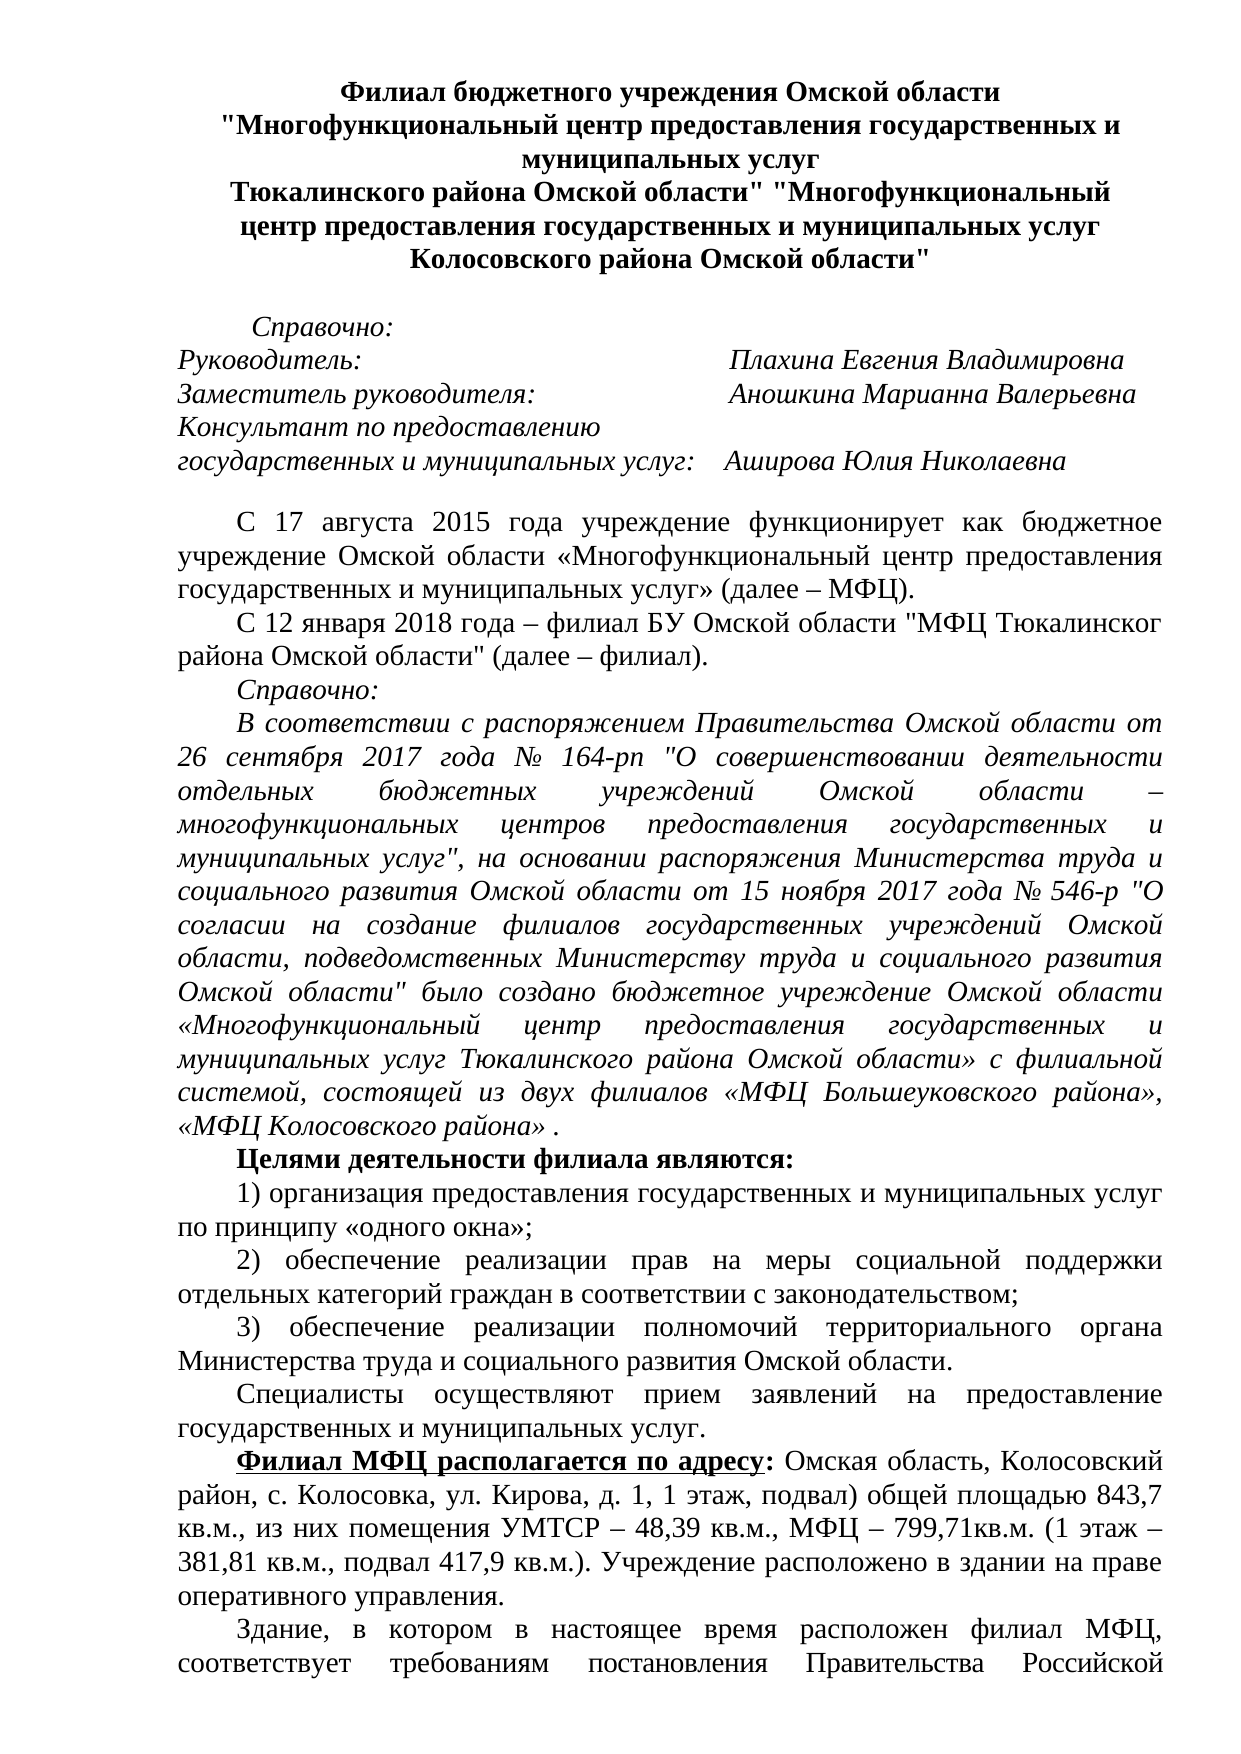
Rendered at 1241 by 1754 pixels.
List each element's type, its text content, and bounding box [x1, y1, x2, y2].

text Специалисты осуществляют прием заявлений на предоставление государственных и муниципальных услуг. [177, 1376, 1163, 1443]
text Целями деятельности филиала являются: [177, 1142, 1163, 1175]
text С 17 августа 2015 года учреждение функционирует как бюджетное учреждение Омской области «Многофункциональный центр предоставления государственных и муниципальных услуг» (далее – МФЦ). [177, 504, 1163, 605]
text Заместитель руководителя: Аношкина Марианна Валерьевна [177, 376, 1163, 409]
text С 12 января 2018 года – филиал БУ Омской области "МФЦ Тюкалинског района Омской области" (далее – филиал). [177, 605, 1163, 672]
text Филиал бюджетного учреждения Омской области "Многофункциональный центр предоставления государственных и муниципальных услуг [177, 74, 1163, 174]
text 3) обеспечение реализации полномочий территориального органа Министерства труда и социального развития Омской области. [177, 1309, 1163, 1376]
text Колосовского района Омской области" [177, 242, 1163, 275]
text Тюкалинского района Омской области" "Многофункциональный [177, 174, 1163, 208]
text 2) обеспечение реализации прав на меры социальной поддержки отдельных категорий граждан в соответствии с законодательством; [177, 1242, 1163, 1309]
text Справочно: [177, 672, 1163, 706]
text Руководитель: Плахина Евгения Владимировна [177, 342, 1163, 376]
text центр предоставления государственных и муниципальных услуг [177, 208, 1163, 242]
text 1) организация предоставления государственных и муниципальных услуг по принципу «одного окна»; [177, 1175, 1163, 1242]
text Справочно: [177, 309, 1163, 342]
text В соответствии с распоряжением Правительства Омской области от 26 сентября 2017 года № 164-рп "О совершенствовании деятельности отдельных бюджетных учреждений Омской области – многофункциональных центров предоставления государственных и муниципальных услуг", на основании распоряжения Министерства труда и социального развития Омской области от 15 ноября 2017 года № 546-р "О согласии на создание филиалов государственных учреждений Омской области, подведомственных Министерству труда и социального развития Омской области" было создано бюджетное учреждение Омской области «Многофункциональный центр предоставления государственных и муниципальных услуг Тюкалинского района Омской области» с филиальной системой, состоящей из двух филиалов «МФЦ Большеуковского района», «МФЦ Колосовского района» . [177, 706, 1163, 1142]
text Филиал МФЦ располагается по адресу: Омская область, Колосовский район, с. Колосовка, ул. Кирова, д. 1, 1 этаж, подвал) общей площадью 843,7 кв.м., из них помещения УМТСР – 48,39 кв.м., МФЦ – 799,71кв.м. (1 этаж – 381,81 кв.м., подвал 417,9 кв.м.). Учреждение расположено в здании на праве оперативного управления. [177, 1443, 1163, 1611]
text Консультант по предоставлению [177, 409, 1163, 443]
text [177, 1611, 1163, 1678]
text государственных и муниципальных услуг: Аширова Юлия Николаевна [177, 443, 1163, 476]
